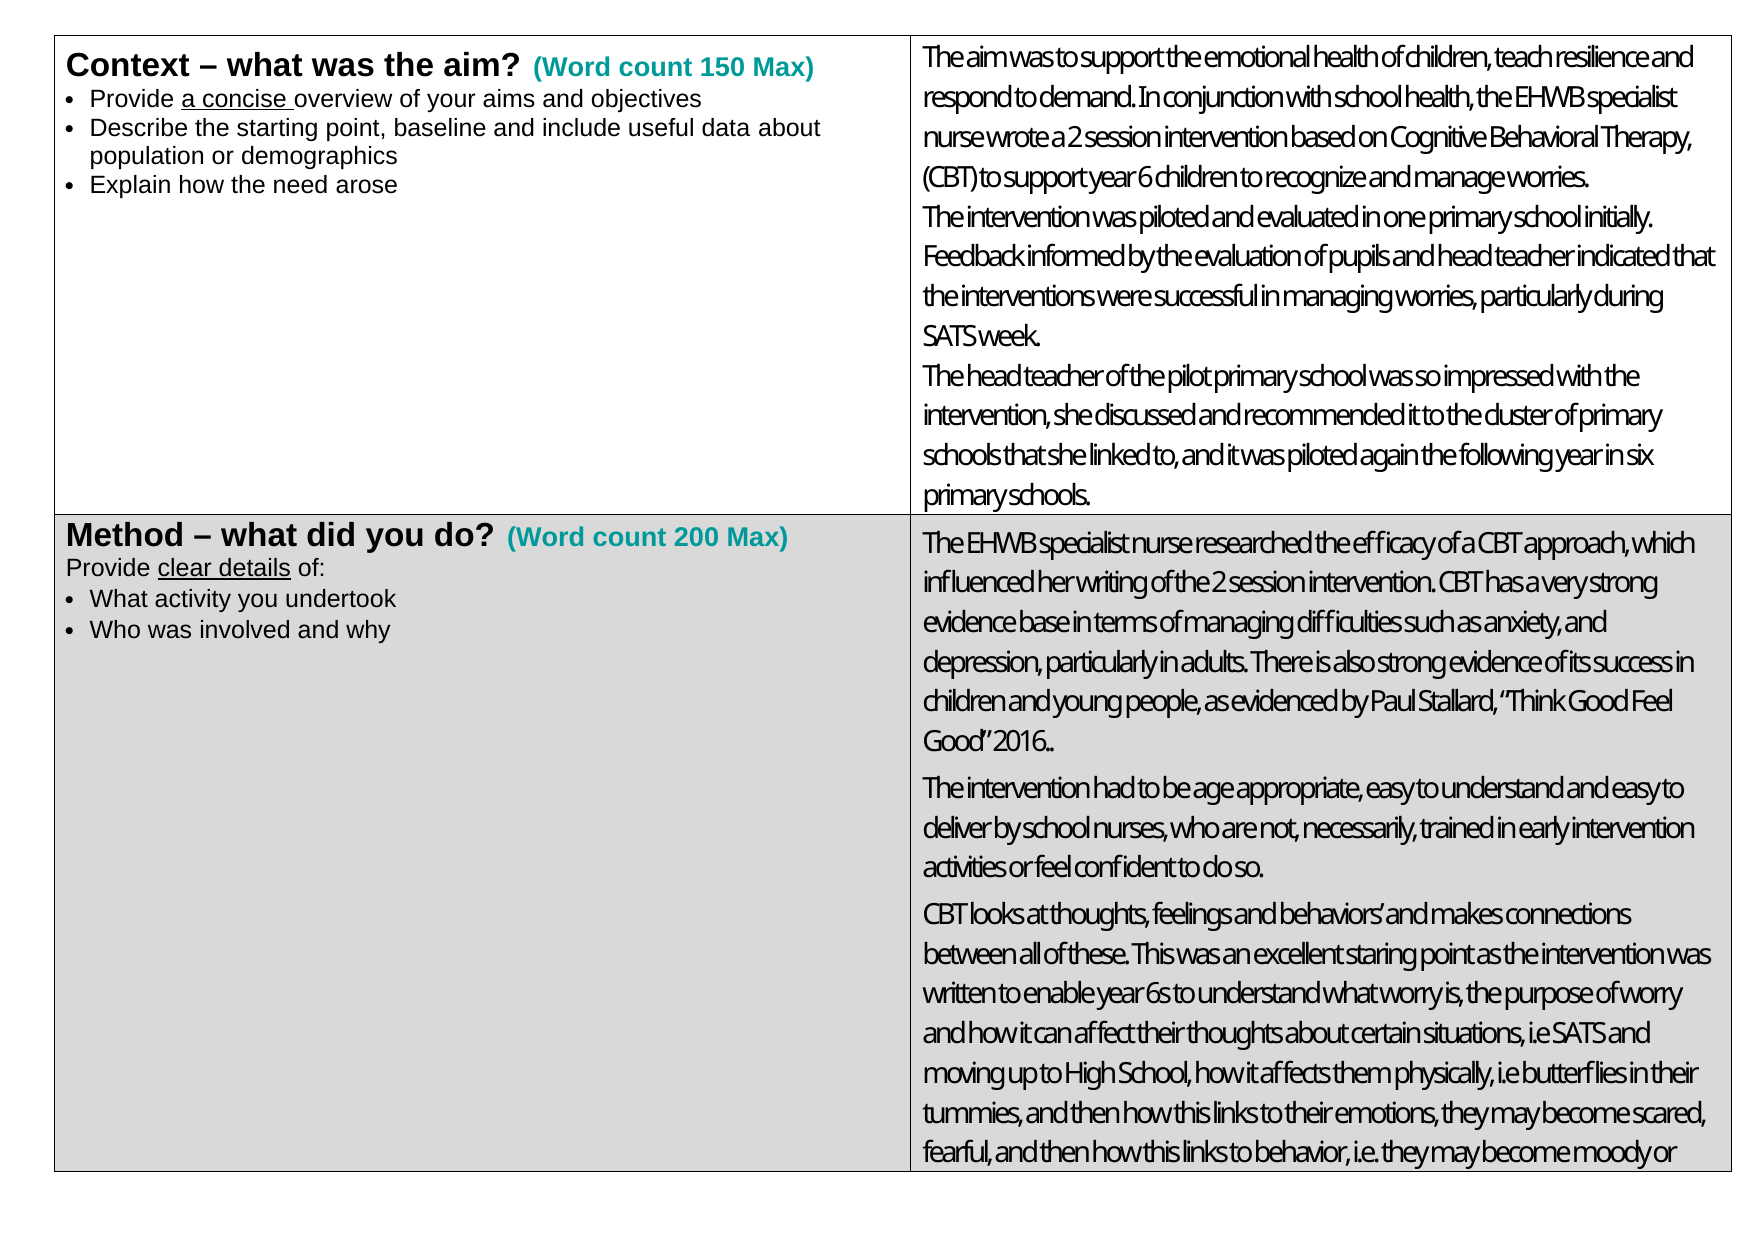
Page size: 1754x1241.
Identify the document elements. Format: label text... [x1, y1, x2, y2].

table_cell The aim was to support the emotional health of children, teach resilience and respond to demand. In conjunction with school health, the EHWB specialist nurse wrote a 2 session intervention based on Cognitive Behavioral Therapy, (CBT) to support year 6 children to recognize and manage worries. The intervention was piloted and evaluated in one primary school initially. Feedback informed by the evaluation of pupils and head teacher indicated that the interventions were successful in managing worries, particularly during SATS week. The head teacher of the pilot primary school was so impressed with the intervention, she discussed and recommended it to the cluster of primary schools that she linked to, and it was piloted again the following year in six primary schools. [911, 36, 1731, 514]
table_cell Context – what was the aim? (Word count 150 Max) Provide a concise overview of your aims and objectives Describe the starting point, baseline and include useful data about population or demographics Explain how the need arose [55, 36, 910, 514]
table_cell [911, 515, 1731, 1171]
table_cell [55, 515, 910, 1171]
